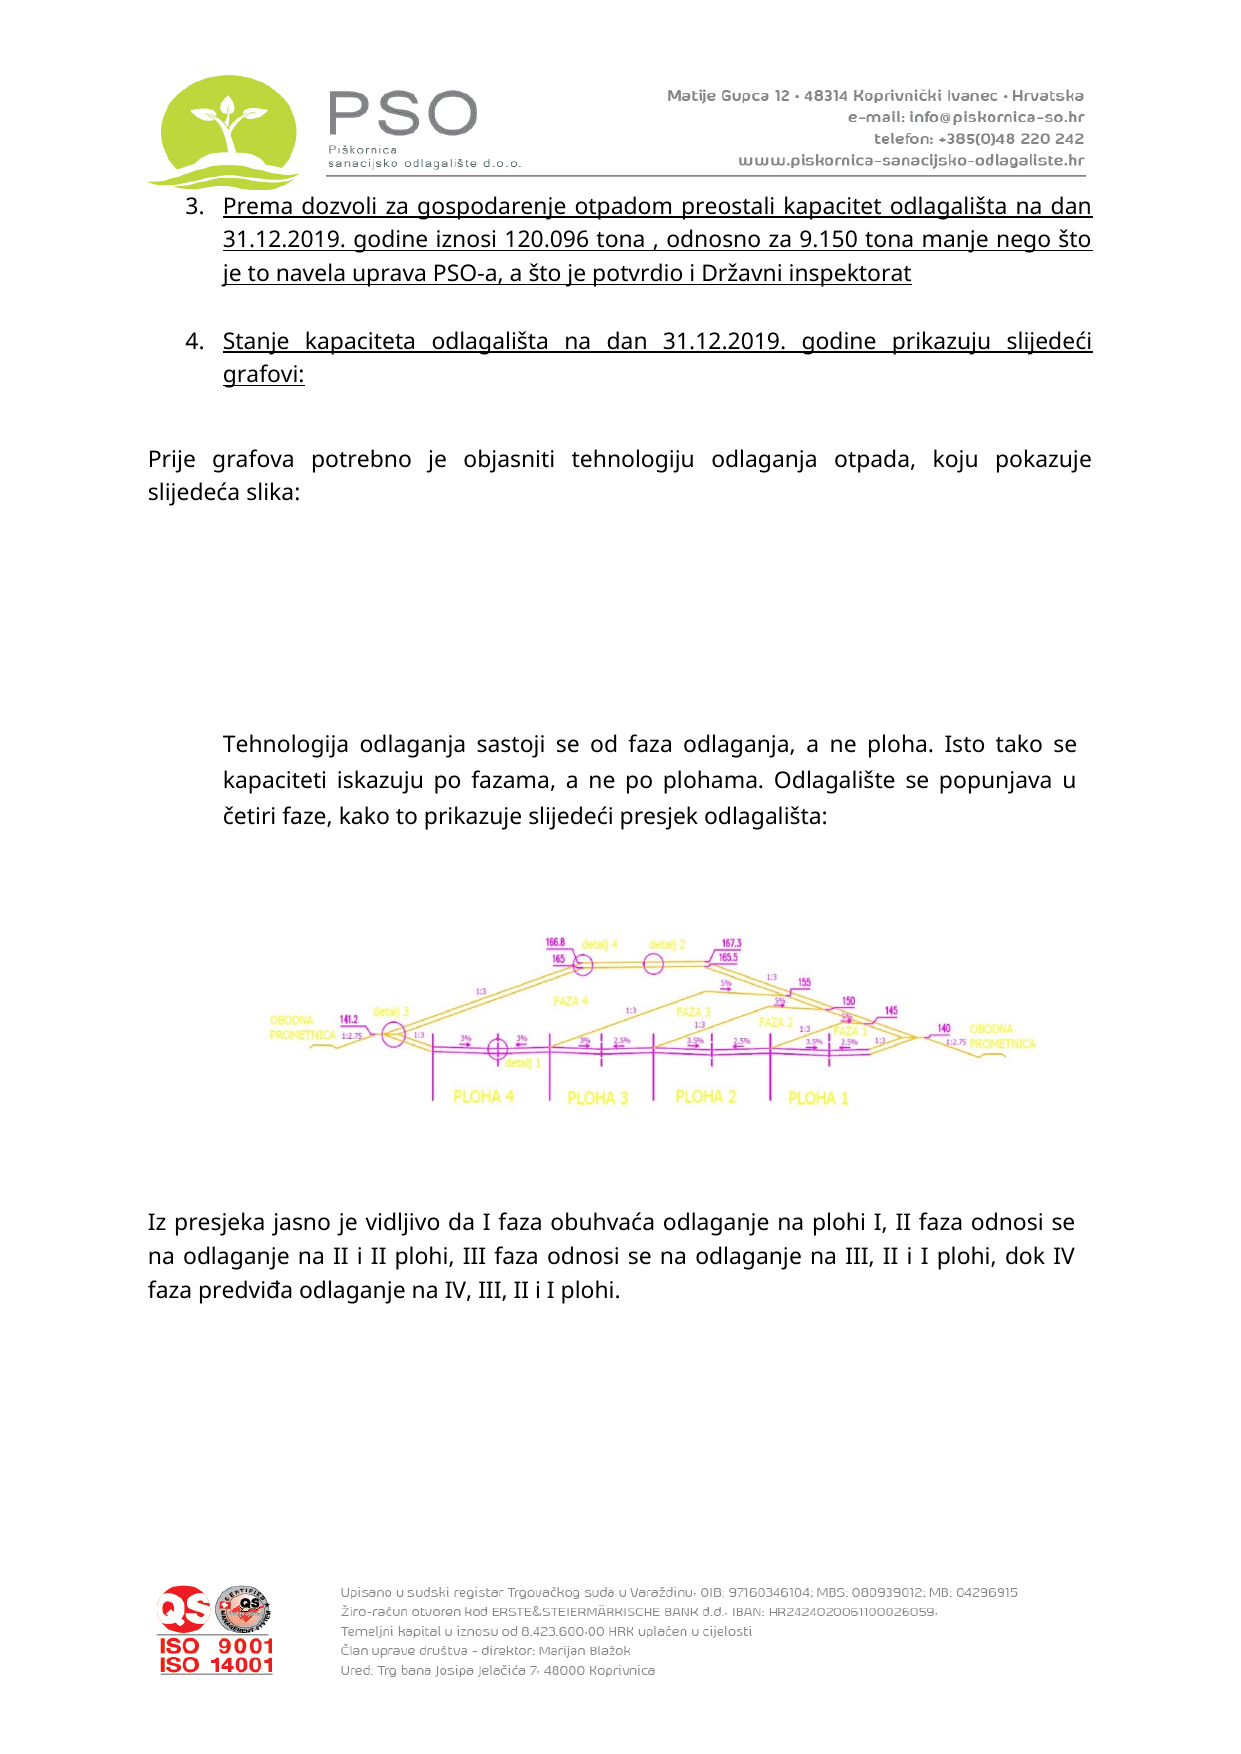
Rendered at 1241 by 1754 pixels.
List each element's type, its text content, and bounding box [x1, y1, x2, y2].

list Stanje kapaciteta odlagališta na dan 31.12.2019. godine prikazuju slijedeći grafovi: [185, 324, 1093, 389]
text Prije grafova potrebno je objasniti tehnologiju odlaganja otpada, koju pokazuje slijedeća slika: [148, 442, 1093, 507]
list Prema dozvoli za gospodarenje otpadom preostali kapacitet odlagališta na dan 31.12.2019. godine iznosi 120.096 tona , odnosno za 9.150 tona manje nego što je to navela uprava PSO-a, a što je potvrdio i Državni inspektorat [185, 190, 1093, 288]
list Tehnologija odlaganja sastoji se od faza odlaganja, a ne ploha. Isto tako se kapaciteti iskazuju po fazama, a ne po plohama. Odlagalište se popunjava u četiri faze, kako to prikazuje slijedeći presjek odlagališta: [223, 728, 1078, 831]
text Iz presjeka jasno je vidljivo da I faza obuhvaća odlaganje na plohi I, II faza odnosi se na odlaganje na II i II plohi, III faza odnosi se na odlaganje na III, II i I plohi, dok IV faza predviđa odlaganje na IV, III, II i I plohi. [148, 1206, 1078, 1305]
picture [223, 857, 1077, 1182]
picture [147, 73, 1093, 190]
picture [147, 1564, 1093, 1681]
